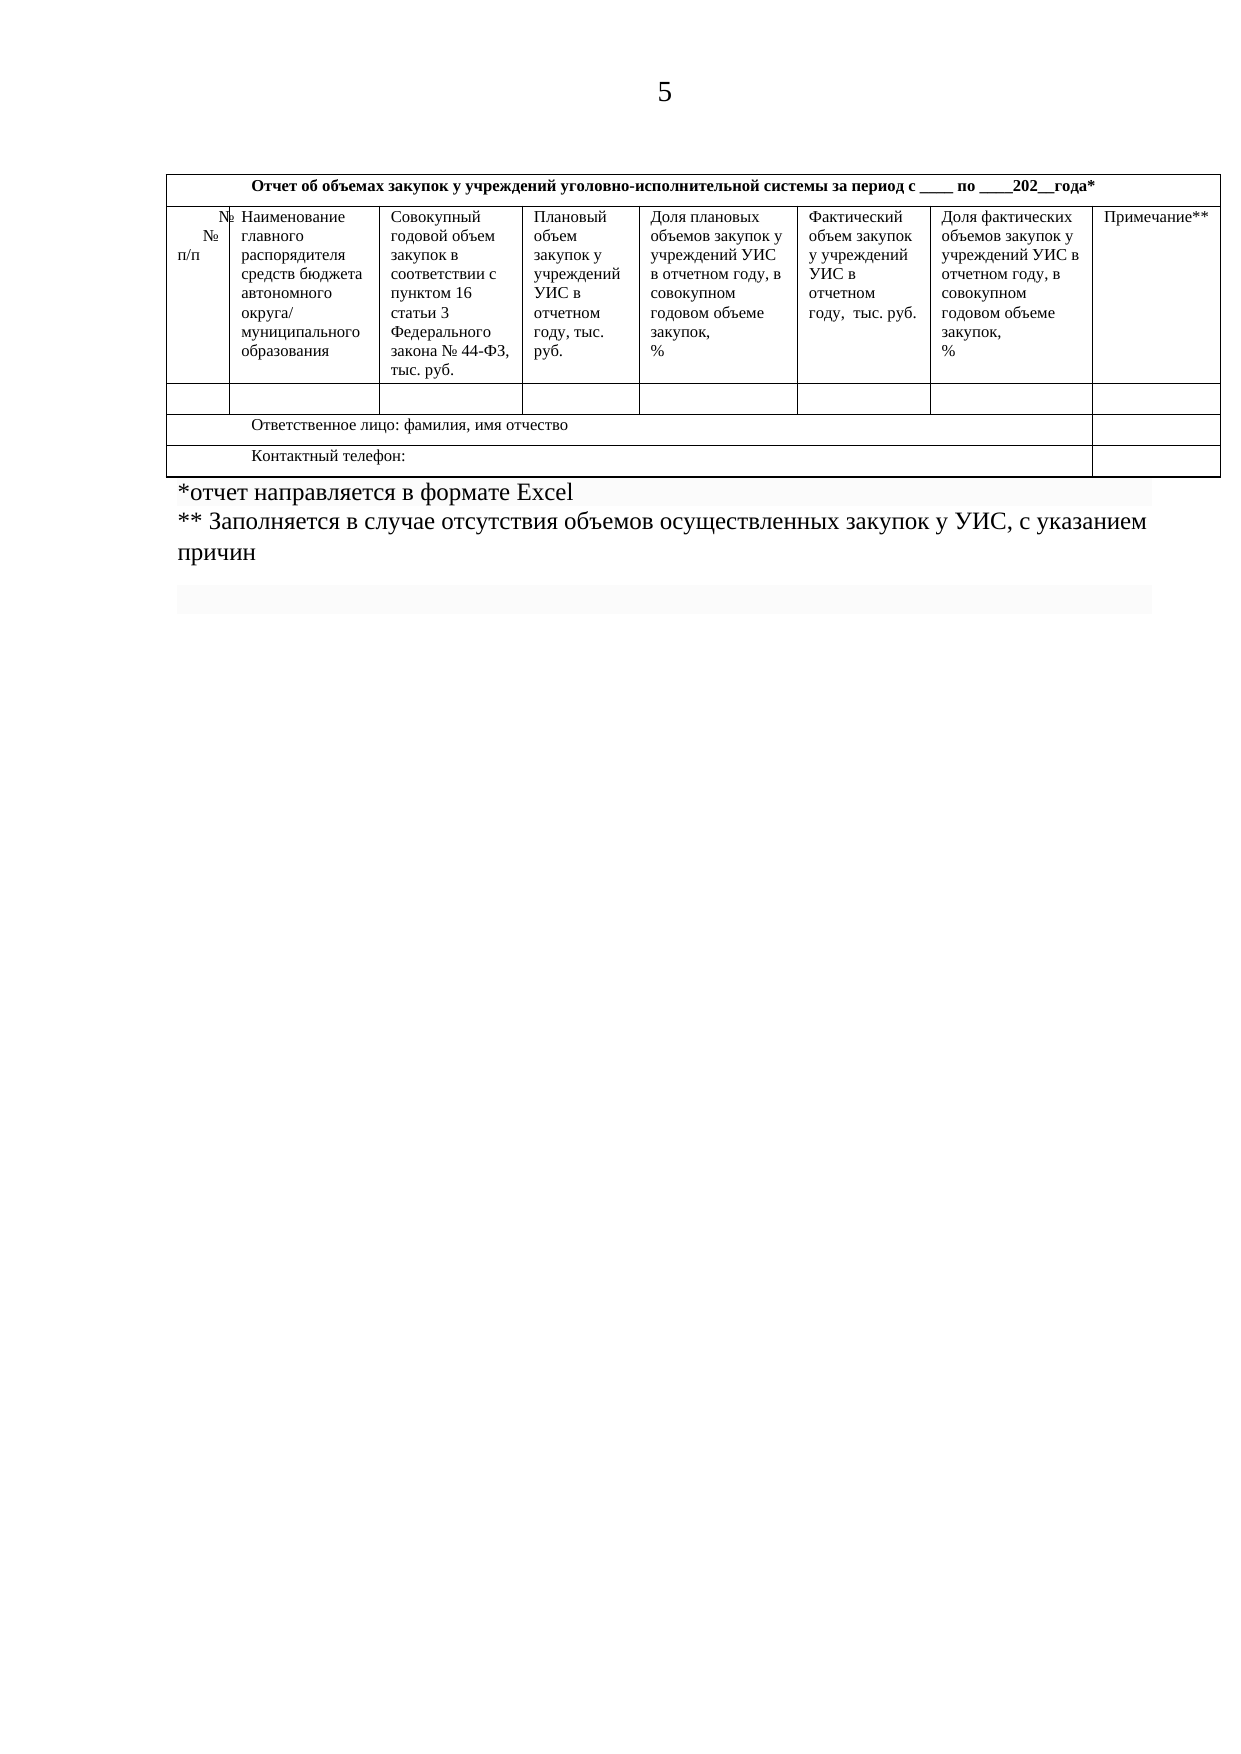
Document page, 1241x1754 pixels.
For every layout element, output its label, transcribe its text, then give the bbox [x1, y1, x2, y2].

table_cell № № п/п [167, 207, 229, 383]
table_cell Примечание** [1093, 207, 1220, 383]
table_cell [380, 384, 522, 414]
table_cell [931, 384, 1092, 414]
table_header Отчет об объемах закупок у учреждений уголовно-исполнительной системы за период с ____ по ____202__года* [167, 175, 1220, 206]
table_cell Фактический объем закупок у учреждений УИС в отчетном году, тыс. руб. [798, 207, 930, 383]
table_cell Совокупный годовой объем закупок в соответствии с пунктом 16 статьи 3 Федерального закона № 44-ФЗ, тыс. руб. [380, 207, 522, 383]
table_cell [167, 384, 229, 414]
table_cell Доля фактических объемов закупок у учреждений УИС в отчетном году, в совокупном годовом объеме закупок, % [931, 207, 1092, 383]
table_cell [523, 384, 639, 414]
table_cell [1093, 446, 1220, 476]
table_cell [230, 384, 379, 414]
table_cell Ответственное лицо: фамилия, имя отчество [167, 415, 1092, 445]
table_cell Наименование главного распорядителя средств бюджета автономного округа/ муниципального образования [230, 207, 379, 383]
table_cell Контактный телефон: [167, 446, 1092, 476]
text ** Заполняется в случае отсутствия объемов осуществленных закупок у УИС, с указанием причин [177, 506, 1152, 566]
table_cell Доля плановых объемов закупок у учреждений УИС в отчетном году, в совокупном годовом объеме закупок, % [640, 207, 797, 383]
table_cell [798, 384, 930, 414]
table_cell [1093, 384, 1220, 414]
table_cell Плановый объем закупок у учреждений УИС в отчетном году, тыс. руб. [523, 207, 639, 383]
text *отчет направляется в формате Excel [177, 478, 1152, 506]
table_cell [640, 384, 797, 414]
table_cell [1093, 415, 1220, 445]
